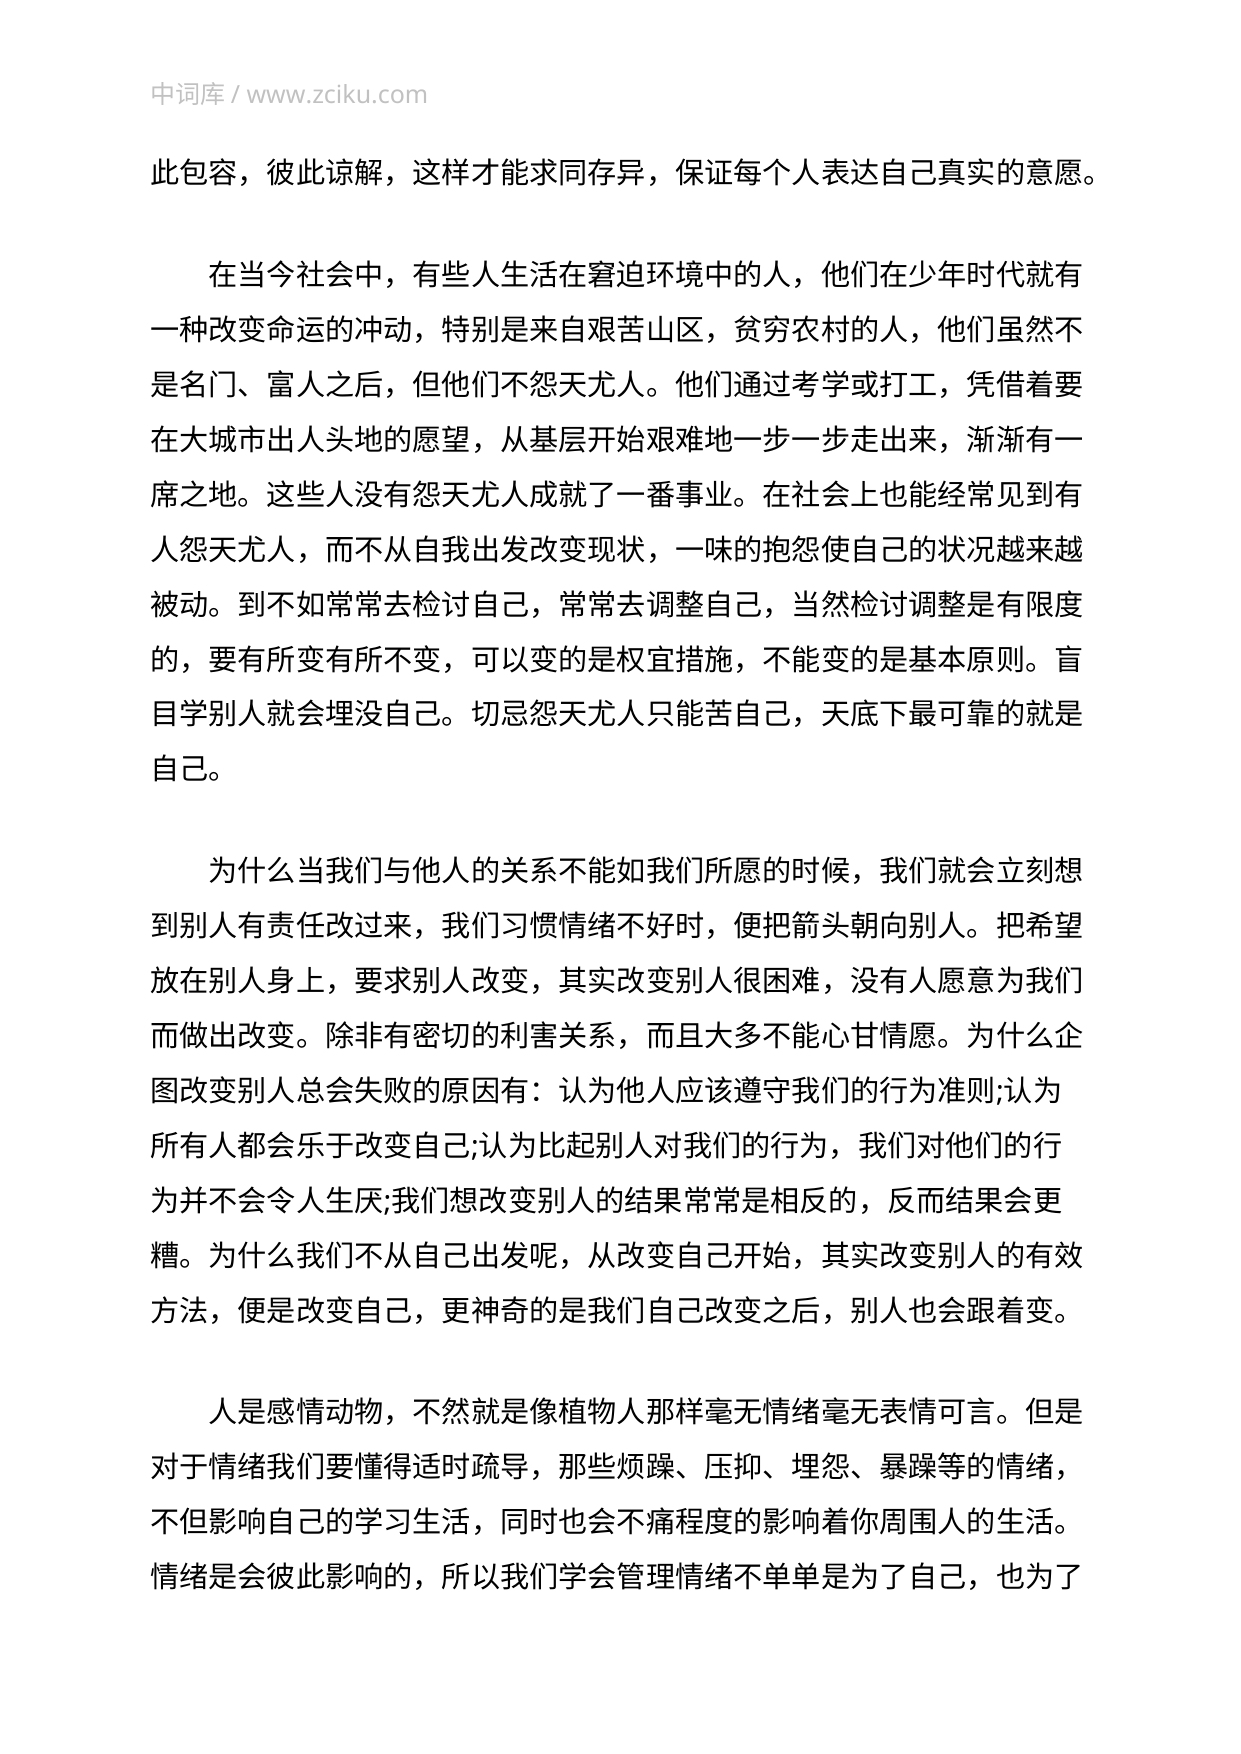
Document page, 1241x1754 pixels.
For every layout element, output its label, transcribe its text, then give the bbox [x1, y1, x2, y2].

text 为什么当我们与他人的关系不能如我们所愿的时候，我们就会立刻想到别人有责任改过来，我们习惯情绪不好时，便把箭头朝向别人。把希望放在别人身上，要求别人改变，其实改变别人很困难，没有人愿意为我们而做出改变。除非有密切的利害关系，而且大多不能心甘情愿。为什么企图改变别人总会失败的原因有：认为他人应该遵守我们的行为准则;认为所有人都会乐于改变自己;认为比起别人对我们的行为，我们对他们的行为并不会令人生厌;我们想改变别人的结果常常是相反的，反而结果会更糟。为什么我们不从自己出发呢，从改变自己开始，其实改变别人的有效方法，便是改变自己，更神奇的是我们自己改变之后，别人也会跟着变。 [150, 848, 1090, 1329]
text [150, 1389, 1090, 1596]
text 在当今社会中，有些人生活在窘迫环境中的人，他们在少年时代就有一种改变命运的冲动，特别是来自艰苦山区，贫穷农村的人，他们虽然不是名门、富人之后，但他们不怨天尤人。他们通过考学或打工，凭借着要在大城市出人头地的愿望，从基层开始艰难地一步一步走出来，渐渐有一席之地。这些人没有怨天尤人成就了一番事业。在社会上也能经常见到有人怨天尤人，而不从自我出发改变现状，一味的抱怨使自己的状况越来越被动。到不如常常去检讨自己，常常去调整自己，当然检讨调整是有限度的，要有所变有所不变，可以变的是权宜措施，不能变的是基本原则。盲目学别人就会埋没自己。切忌怨天尤人只能苦自己，天底下最可靠的就是自己。 [150, 252, 1090, 788]
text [150, 150, 1090, 192]
